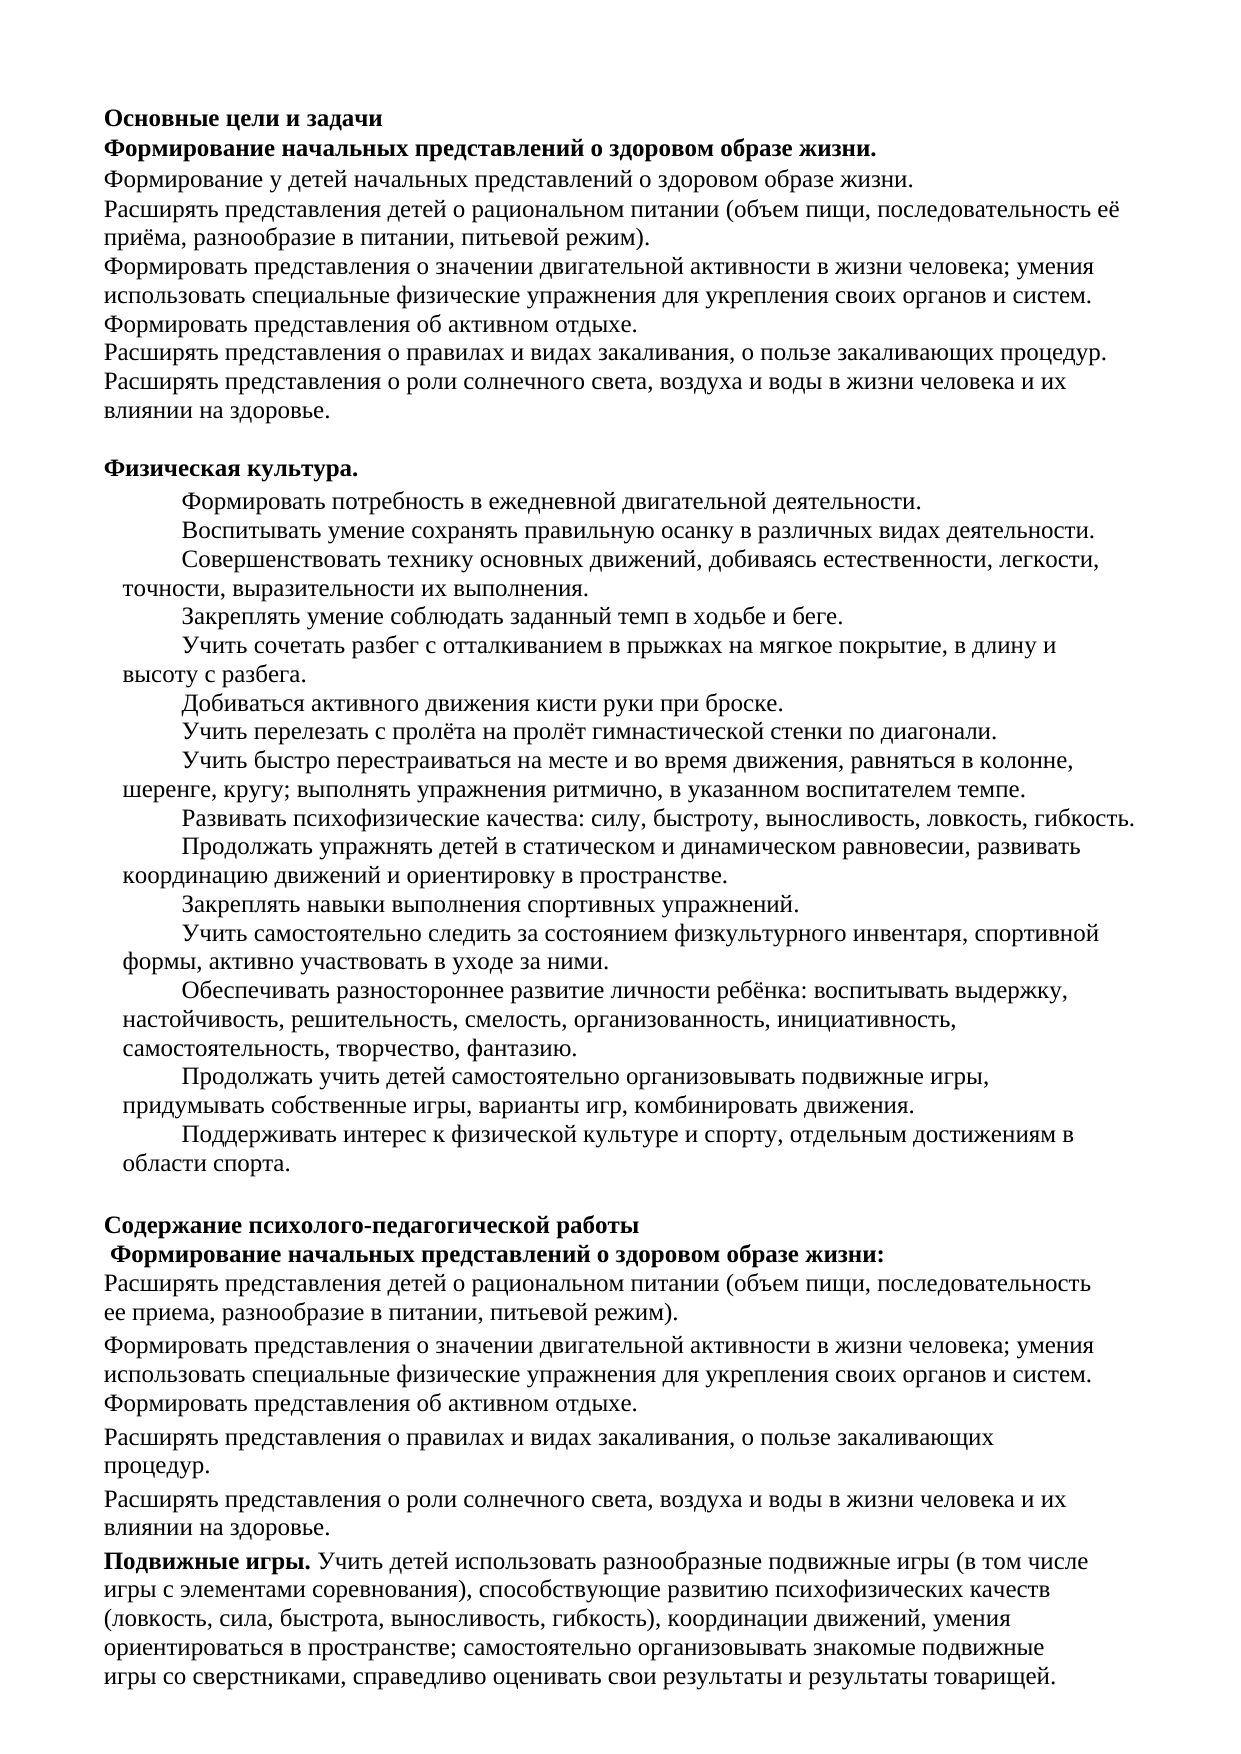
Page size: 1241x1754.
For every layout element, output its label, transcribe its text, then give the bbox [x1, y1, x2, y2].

text Обеспечивать разностороннее развитие личности ребёнка: воспитывать выдержку, настойчивость, решительность, смелость, организованность, инициативность, самостоятельность, творчество, фантазию. [122, 975, 1137, 1061]
text Учить сочетать разбег с отталкиванием в прыжках на мягкое покрытие, в длину и высоту с разбега. [122, 630, 1137, 688]
text Формирование начальных представлений о здоровом образе жизни: [103, 1239, 1123, 1268]
text Закреплять умение соблюдать заданный темп в ходьбе и беге. [122, 601, 1137, 630]
text Основные цели и задачи [103, 103, 1123, 132]
text Совершенствовать технику основных движений, добиваясь естественности, легкости, точности, выразительности их выполнения. [122, 544, 1137, 601]
text Формировать потребность в ежедневной двигательной деятельности. [122, 486, 1137, 515]
text Расширять представления о роли солнечного света, воздуха и воды в жизни человека и их влиянии на здоровье. [103, 1484, 1135, 1541]
text Содержание психолого-педагогической работы [103, 1210, 1123, 1239]
text Формировать представления о значении двигательной активности в жизни человека; умения использовать специальные физические упражнения для укрепления своих органов и систем. Формировать представления об активном отдыхе. [103, 1331, 1135, 1417]
text Воспитывать умение сохранять правильную осанку в различных видах деятельности. [122, 515, 1137, 544]
text Учить быстро перестраиваться на месте и во время движения, равняться в колонне, шеренге, кругу; выполнять упражнения ритмично, в указанном воспитателем темпе. [122, 745, 1137, 803]
text Физическая культура. [103, 453, 1135, 482]
text Закреплять навыки выполнения спортивных упражнений. [122, 889, 1137, 918]
text Учить самостоятельно следить за состоянием физкультурного инвентаря, спортивной формы, активно участвовать в уходе за ними. [122, 918, 1137, 975]
text Расширять представления о правилах и видах закаливания, о пользе закаливающих процедур. [103, 1422, 1104, 1479]
text Формировать представления об активном отдыхе. [103, 309, 1137, 337]
text Поддерживать интерес к физической культуре и спорту, отдельным достижениям в области спорта. [122, 1119, 1137, 1176]
text Формировать представления о значении двигательной активности в жизни человека; умения использовать специальные физические упражнения для укрепления своих органов и систем. [103, 251, 1137, 309]
text Продолжать упражнять детей в статическом и динамическом равновесии, развивать координацию движений и ориентировку в пространстве. [122, 831, 1137, 889]
text Формирование начальных представлений о здоровом образе жизни. [103, 133, 1123, 161]
text Учить перелезать с пролёта на пролёт гимнастической стенки по диагонали. [122, 716, 1137, 745]
text Расширять представления детей о рациональном питании (объем пищи, последовательность ее приема, разнообразие в питании, питьевой режим). [103, 1268, 1117, 1326]
text Расширять представления детей о рациональном питании (объем пищи, последовательность её приёма, разнообразие в питании, питьевой режим). [103, 194, 1137, 251]
text Добиваться активного движения кисти руки при броске. [122, 688, 1137, 716]
text Формирование у детей начальных представлений о здоровом образе жизни. [103, 164, 1135, 193]
text Расширять представления о роли солнечного света, воздуха и воды в жизни человека и их влиянии на здоровье. [103, 366, 1137, 424]
text Расширять представления о правилах и видах закаливания, о пользе закаливающих процедур. [103, 337, 1137, 366]
text Продолжать учить детей самостоятельно организовывать подвижные игры, придумывать собственные игры, варианты игр, комбинировать движения. [122, 1061, 1137, 1119]
text Развивать психофизические качества: силу, быстроту, выносливость, ловкость, гибкость. [122, 803, 1137, 831]
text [103, 1546, 1101, 1689]
